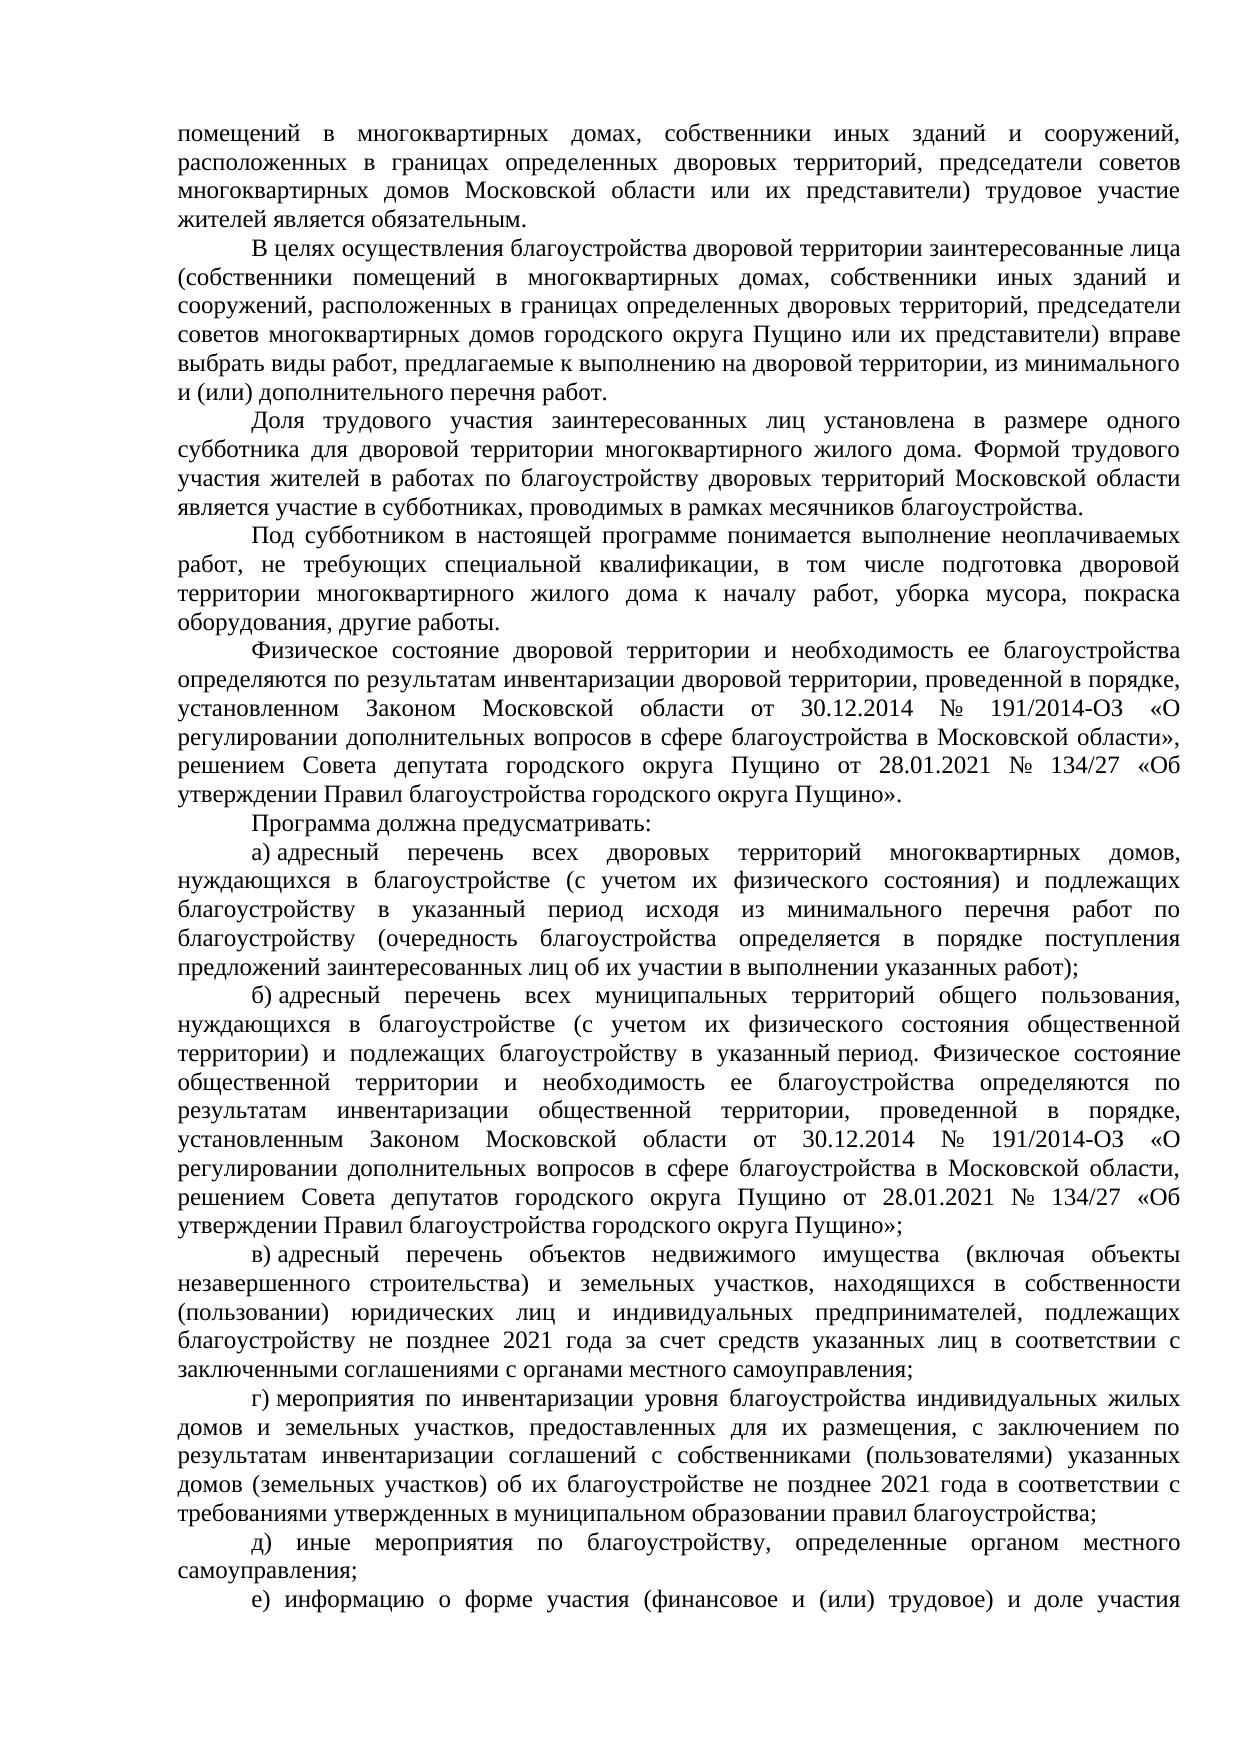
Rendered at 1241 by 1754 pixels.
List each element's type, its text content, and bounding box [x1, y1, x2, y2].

text Физическое состояние дворовой территории и необходимость ее благоустройства определяются по результатам инвентаризации дворовой территории, проведенной в порядке, установленном Законом Московской области от 30.12.2014 № 191/2014-ОЗ «О регулировании дополнительных вопросов в сфере благоустройства в Московской области», решением Совета депутата городского округа Пущино от 28.01.2021 № 134/27 «Об утверждении Правил благоустройства городского округа Пущино». [177, 636, 1181, 808]
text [177, 1584, 1181, 1613]
text б) адресный перечень всех муниципальных территорий общего пользования, нуждающихся в благоустройстве (с учетом их физического состояния общественной территории) и подлежащих благоустройству в указанный период. Физическое состояние общественной территории и необходимость ее благоустройства определяются по результатам инвентаризации общественной территории, проведенной в порядке, установленным Законом Московской области от 30.12.2014 № 191/2014-ОЗ «О регулировании дополнительных вопросов в сфере благоустройства в Московской области, решением Совета депутатов городского округа Пущино от 28.01.2021 № 134/27 «Об утверждении Правил благоустройства городского округа Пущино»; [177, 981, 1181, 1239]
text в) адресный перечень объектов недвижимого имущества (включая объекты незавершенного строительства) и земельных участков, находящихся в собственности (пользовании) юридических лиц и индивидуальных предпринимателей, подлежащих благоустройству не позднее 2021 года за счет средств указанных лиц в соответствии с заключенными соглашениями с органами местного самоуправления; [177, 1239, 1181, 1383]
text В целях осуществления благоустройства дворовой территории заинтересованные лица (собственники помещений в многоквартирных домах, собственники иных зданий и сооружений, расположенных в границах определенных дворовых территорий, председатели советов многоквартирных домов городского округа Пущино или их представители) вправе выбрать виды работ, предлагаемые к выполнению на дворовой территории, из минимального и (или) дополнительного перечня работ. [177, 233, 1181, 406]
text Доля трудового участия заинтересованных лиц установлена в размере одного субботника для дворовой территории многоквартирного жилого дома. Формой трудового участия жителей в работах по благоустройству дворовых территорий Московской области является участие в субботниках, проводимых в рамках месячников благоустройства. [177, 406, 1181, 521]
text а) адресный перечень всех дворовых территорий многоквартирных домов, нуждающихся в благоустройстве (с учетом их физического состояния) и подлежащих благоустройству в указанный период исходя из минимального перечня работ по благоустройству (очередность благоустройства определяется в порядке поступления предложений заинтересованных лиц об их участии в выполнении указанных работ); [177, 837, 1181, 981]
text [177, 118, 1181, 233]
text г) мероприятия по инвентаризации уровня благоустройства индивидуальных жилых домов и земельных участков, предоставленных для их размещения, с заключением по результатам инвентаризации соглашений с собственниками (пользователями) указанных домов (земельных участков) об их благоустройстве не позднее 2021 года в соответствии с требованиями утвержденных в муниципальном образовании правил благоустройства; [177, 1383, 1181, 1527]
text д) иные мероприятия по благоустройству, определенные органом местного самоуправления; [177, 1527, 1181, 1584]
text Программа должна предусматривать: [177, 808, 1181, 837]
text Под субботником в настоящей программе понимается выполнение неоплачиваемых работ, не требующих специальной квалификации, в том числе подготовка дворовой территории многоквартирного жилого дома к началу работ, уборка мусора, покраска оборудования, другие работы. [177, 521, 1181, 636]
